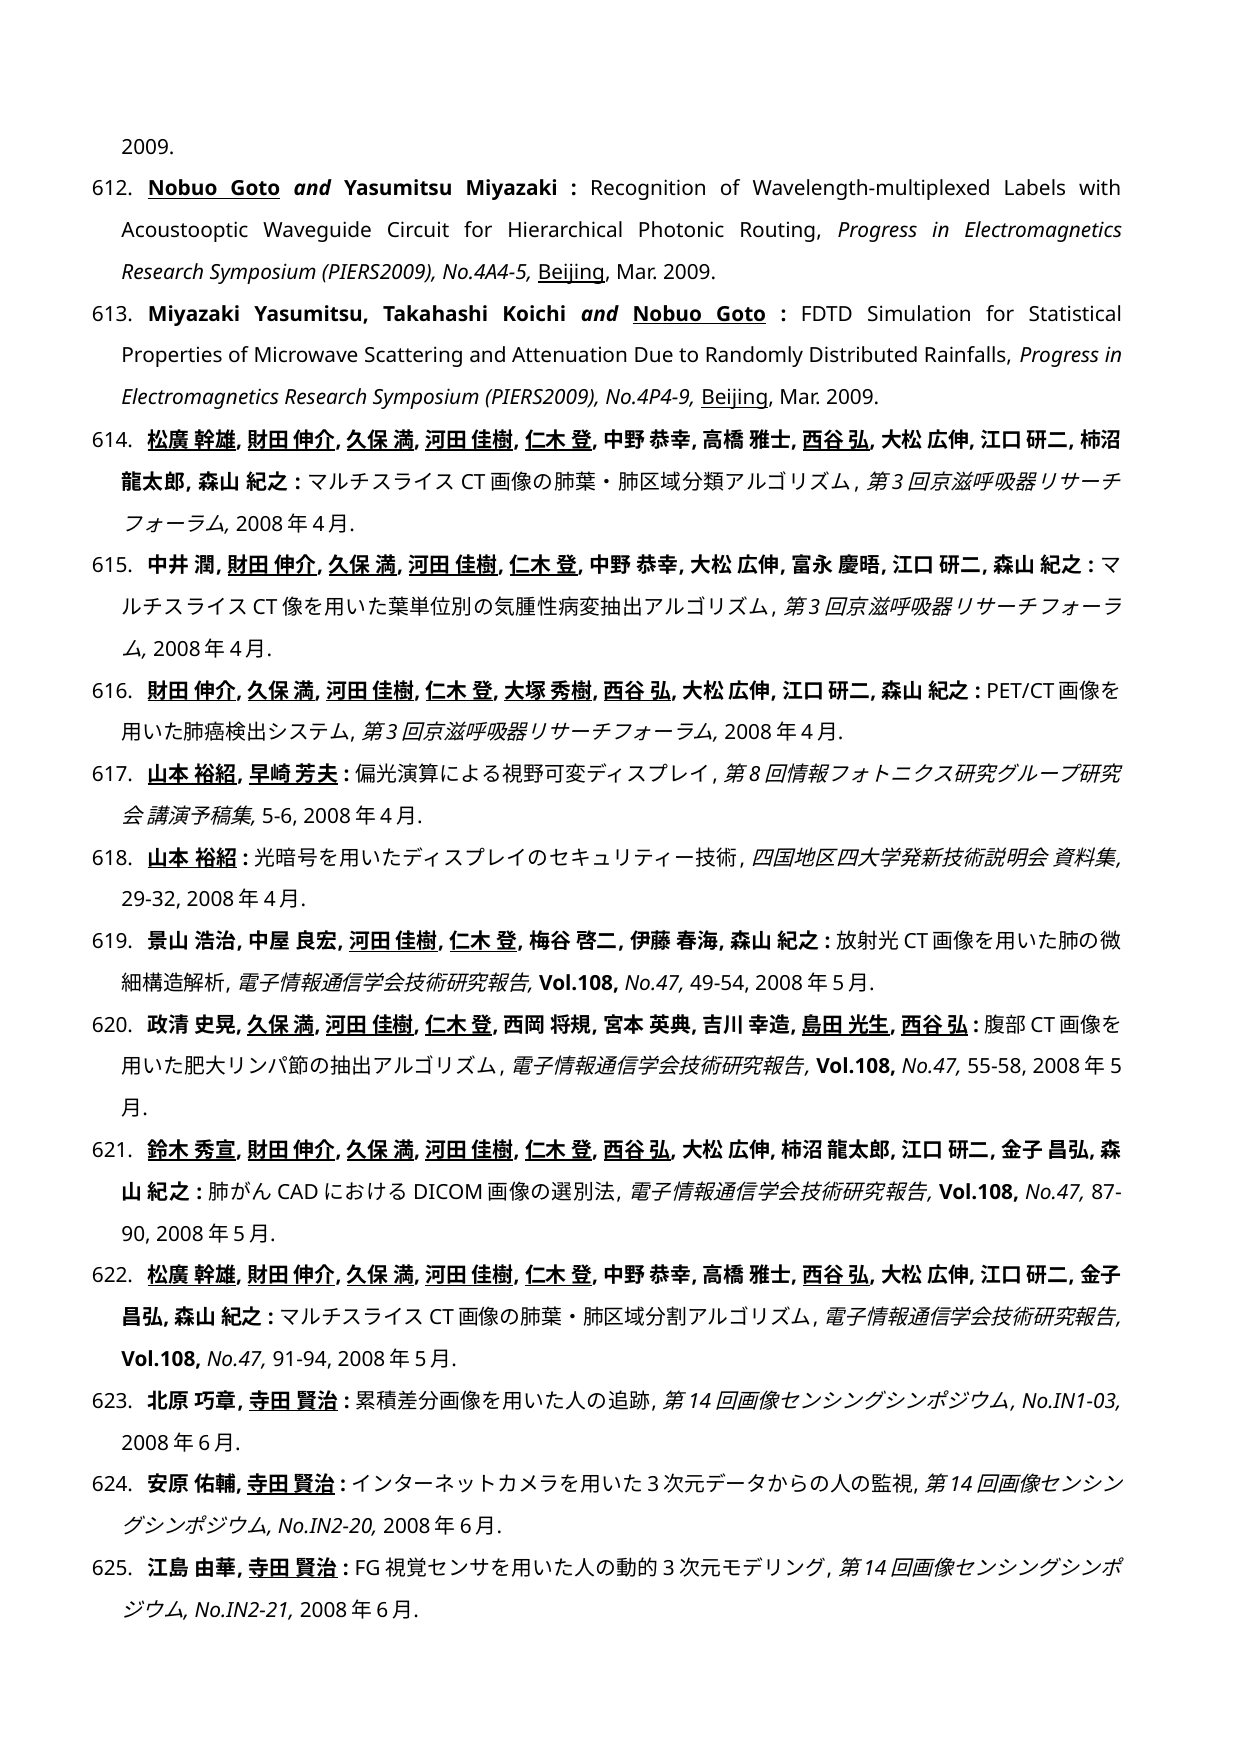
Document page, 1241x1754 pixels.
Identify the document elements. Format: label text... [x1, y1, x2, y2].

list 財田 伸介, 久保 満, 河田 佳樹, 仁木 登, 大塚 秀樹, 西谷 弘, 大松 広伸, 江口 研二, 森山 紀之 : PET/CT画像を用いた肺癌検出システム, 第3回京滋呼吸器リサーチフォーラム, 2008年4月. [92, 668, 1122, 752]
list 景山 浩治, 中屋 良宏, 河田 佳樹, 仁木 登, 梅谷 啓二, 伊藤 春海, 森山 紀之 : 放射光CT画像を用いた肺の微細構造解析, 電子情報通信学会技術研究報告, Vol.108, No.47, 49-54, 2008年5月. [92, 919, 1122, 1002]
list 松廣 幹雄, 財田 伸介, 久保 満, 河田 佳樹, 仁木 登, 中野 恭幸, 高橋 雅士, 西谷 弘, 大松 広伸, 江口 研二, 金子 昌弘, 森山 紀之 : マルチスライスCT画像の肺葉・肺区域分割アルゴリズム, 電子情報通信学会技術研究報告, Vol.108, No.47, 91-94, 2008年5月. [92, 1253, 1122, 1378]
list 松廣 幹雄, 財田 伸介, 久保 満, 河田 佳樹, 仁木 登, 中野 恭幸, 高橋 雅士, 西谷 弘, 大松 広伸, 江口 研二, 柿沼 龍太郎, 森山 紀之 : マルチスライスCT画像の肺葉・肺区域分類アルゴリズム, 第3回京滋呼吸器リサーチフォーラム, 2008年4月. [92, 417, 1122, 543]
list 山本 裕紹 : 光暗号を用いたディスプレイのセキュリティー技術, 四国地区四大学発新技術説明会 資料集, 29-32, 2008年4月. [92, 835, 1122, 919]
list Miyazaki Yasumitsu, Takahashi Koichi and Nobuo Goto : FDTD Simulation for Statistical Properties of Microwave Scattering and Attenuation Due to Randomly Distributed Rainfalls, Progress in Electromagnetics Research Symposium (PIERS2009), No.4P4-9, Beijing, Mar. 2009. [92, 292, 1122, 417]
list 政清 史晃, 久保 満, 河田 佳樹, 仁木 登, 西岡 将規, 宮本 英典, 吉川 幸造, 島田 光生, 西谷 弘 : 腹部CT画像を用いた肥大リンパ節の抽出アルゴリズム, 電子情報通信学会技術研究報告, Vol.108, No.47, 55-58, 2008年5月. [92, 1002, 1122, 1128]
list Nobuo Goto and Yasumitsu Miyazaki : Recognition of Wavelength-multiplexed Labels with Acoustooptic Waveguide Circuit for Hierarchical Photonic Routing, Progress in Electromagnetics Research Symposium (PIERS2009), No.4A4-5, Beijing, Mar. 2009. [92, 167, 1122, 292]
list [92, 125, 1122, 167]
list 鈴木 秀宣, 財田 伸介, 久保 満, 河田 佳樹, 仁木 登, 西谷 弘, 大松 広伸, 柿沼 龍太郎, 江口 研二, 金子 昌弘, 森山 紀之 : 肺がんCADにおけるDICOM画像の選別法, 電子情報通信学会技術研究報告, Vol.108, No.47, 87-90, 2008年5月. [92, 1128, 1122, 1253]
list 中井 潤, 財田 伸介, 久保 満, 河田 佳樹, 仁木 登, 中野 恭幸, 大松 広伸, 富永 慶晤, 江口 研二, 森山 紀之 : マルチスライスCT像を用いた葉単位別の気腫性病変抽出アルゴリズム, 第3回京滋呼吸器リサーチフォーラム, 2008年4月. [92, 543, 1122, 668]
list 北原 巧章, 寺田 賢治 : 累積差分画像を用いた人の追跡, 第14回画像センシングシンポジウム, No.IN1-03, 2008年6月. [92, 1378, 1122, 1462]
list 安原 佑輔, 寺田 賢治 : インターネットカメラを用いた3次元データからの人の監視, 第14回画像センシングシンポジウム, No.IN2-20, 2008年6月. [92, 1462, 1122, 1545]
list 山本 裕紹, 早崎 芳夫 : 偏光演算による視野可変ディスプレイ, 第8回情報フォトニクス研究グループ研究会 講演予稿集, 5-6, 2008年4月. [92, 752, 1122, 835]
list 江島 由華, 寺田 賢治 : FG視覚センサを用いた人の動的3次元モデリング, 第14回画像センシングシンポジウム, No.IN2-21, 2008年6月. [92, 1545, 1122, 1629]
